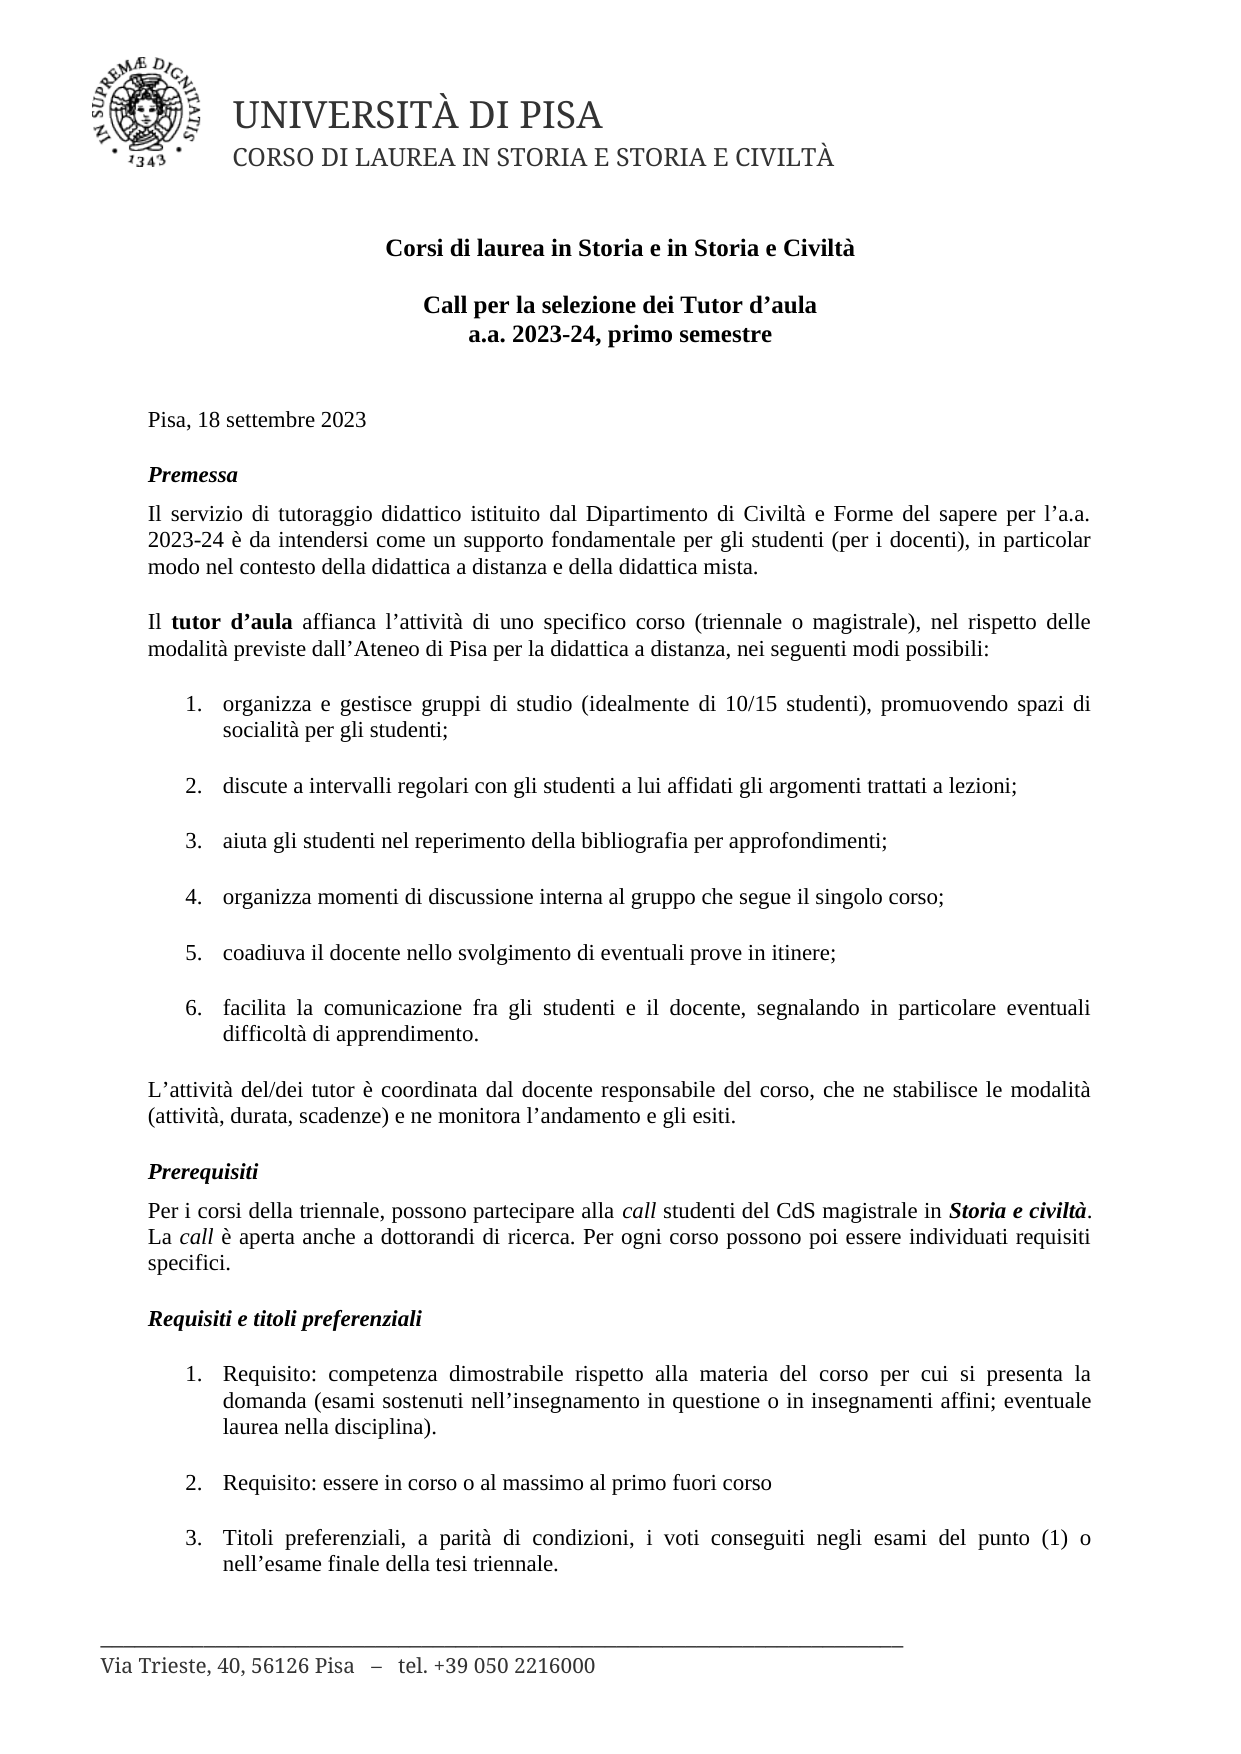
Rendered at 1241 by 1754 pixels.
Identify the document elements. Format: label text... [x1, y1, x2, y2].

text Premessa [148, 461, 1092, 487]
text Corsi di laurea in Storia e in Storia e Civiltà [148, 233, 1092, 262]
list Requisito: essere in corso o al massimo al primo fuori corso [185, 1469, 1092, 1495]
list facilita la comunicazione fra gli studenti e il docente, segnalando in particolare eventuali difficoltà di apprendimento. [185, 994, 1092, 1047]
list organizza momenti di discussione interna al gruppo che segue il singolo corso; [185, 883, 1092, 909]
text Requisiti e titoli preferenziali [148, 1305, 1092, 1331]
text L’attività del/dei tutor è coordinata dal docente responsabile del corso, che ne stabilisce le modalità (attività, durata, scadenze) e ne monitora l’andamento e gli esiti. [148, 1076, 1092, 1129]
text a.a. 2023-24, primo semestre [148, 319, 1092, 348]
list discute a intervalli regolari con gli studenti a lui affidati gli argomenti trattati a lezioni; [185, 772, 1092, 798]
text Il servizio di tutoraggio didattico istituito dal Dipartimento di Civiltà e Forme del sapere per l’a.a. 2023-24 è da intendersi come un supporto fondamentale per gli studenti (per i docenti), in particolar modo nel contesto della didattica a distanza e della didattica mista. [148, 500, 1092, 579]
list coadiuva il docente nello svolgimento di eventuali prove in itinere; [185, 938, 1092, 965]
list aiuta gli studenti nel reperimento della bibliografia per approfondimenti; [185, 827, 1092, 854]
list Requisito: competenza dimostrabile rispetto alla materia del corso per cui si presenta la domanda (esami sostenuti nell’insegnamento in questione o in insegnamenti affini; eventuale laurea nella disciplina). [185, 1360, 1092, 1439]
text Per i corsi della triennale, possono partecipare alla call studenti del CdS magistrale in Storia e civiltà. La call è aperta anche a dottorandi di ricerca. Per ogni corso possono poi essere individuati requisiti specifici. [148, 1197, 1092, 1276]
text Pisa, 18 settembre 2023 [148, 406, 1092, 432]
text Call per la selezione dei Tutor d’aula [148, 291, 1092, 319]
list Titoli preferenziali, a parità di condizioni, i voti conseguiti negli esami del punto (1) o nell’esame finale della tesi triennale. [185, 1524, 1092, 1577]
text Il tutor d’aula affianca l’attività di uno specifico corso (triennale o magistrale), nel rispetto delle modalità previste dall’Ateneo di Pisa per la didattica a distanza, nei seguenti modi possibili: [148, 608, 1092, 661]
list organizza e gestisce gruppi di studio (idealmente di 10/15 studenti), promuovendo spazi di socialità per gli studenti; [185, 690, 1092, 743]
text Prerequisiti [148, 1158, 1092, 1184]
